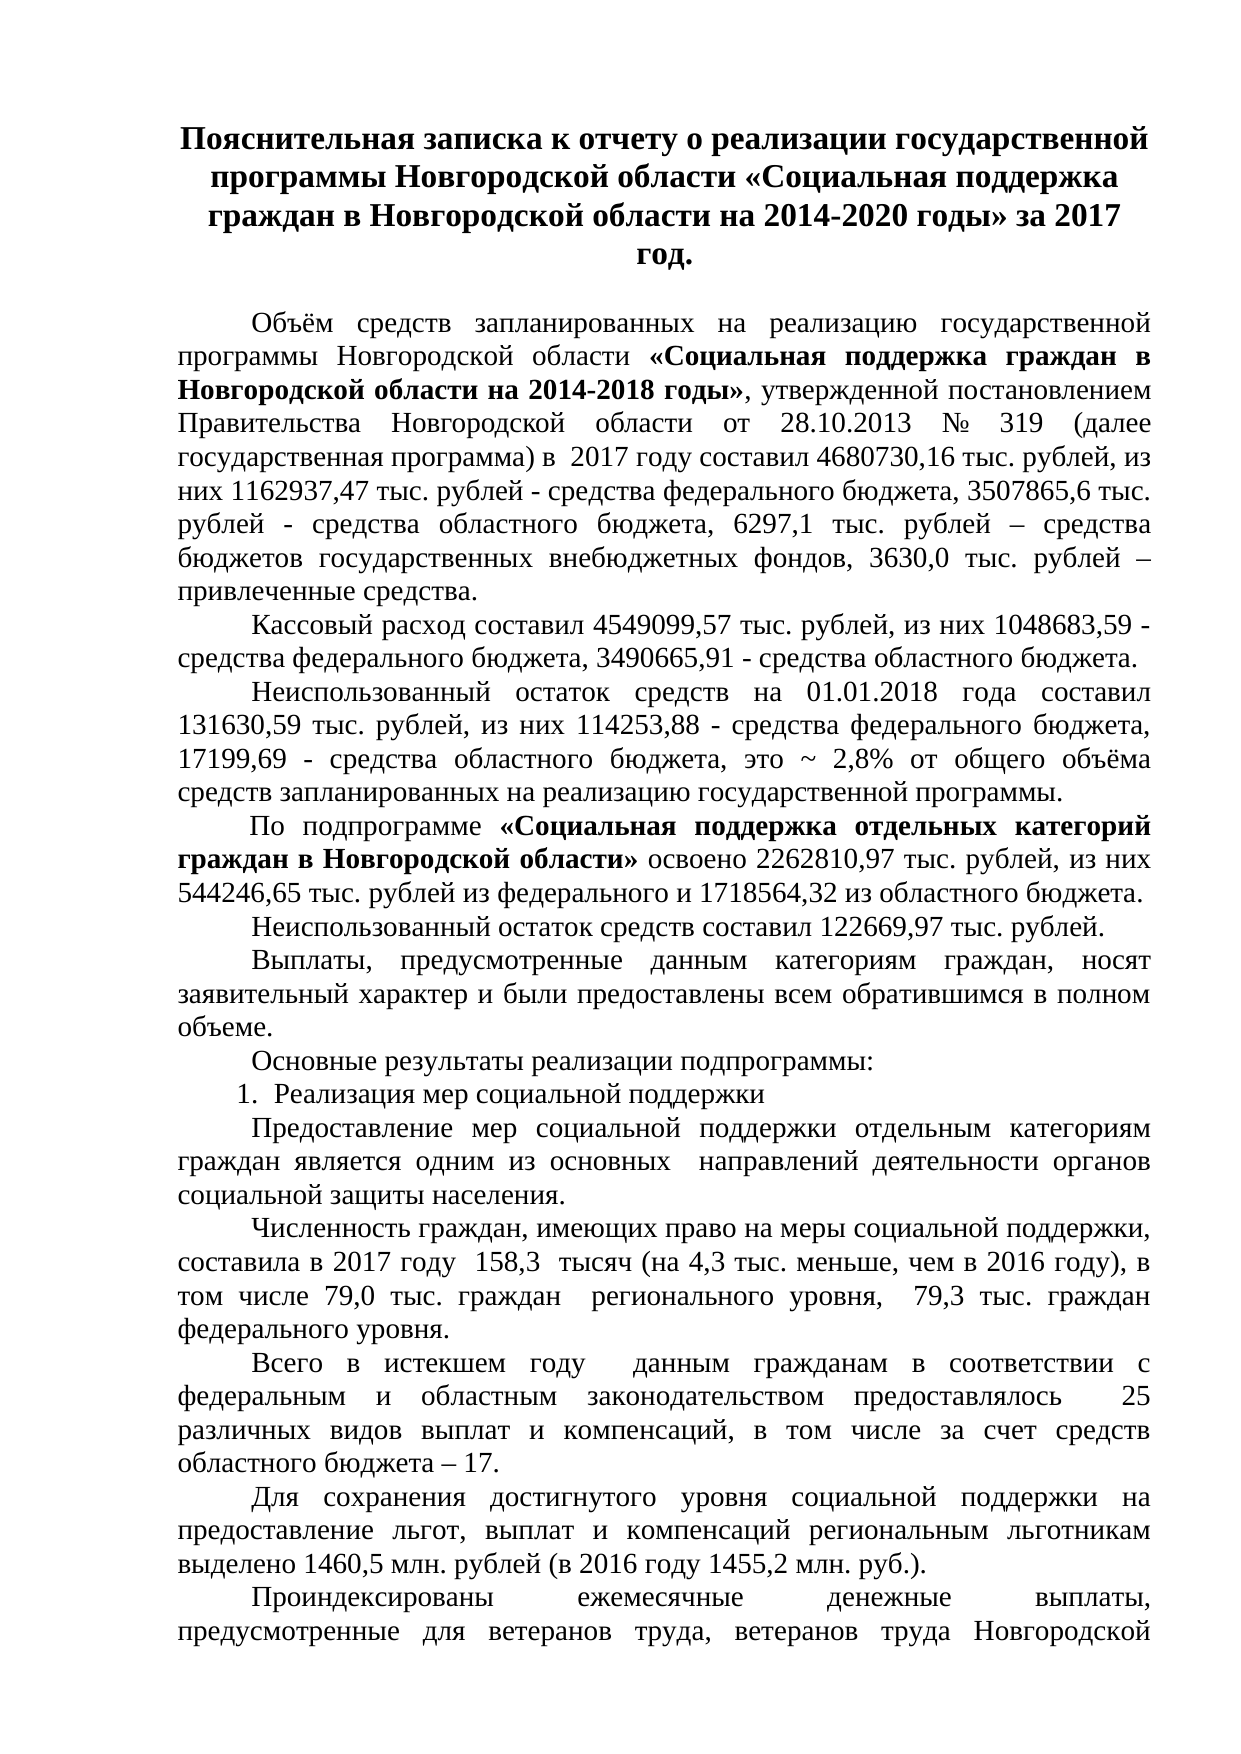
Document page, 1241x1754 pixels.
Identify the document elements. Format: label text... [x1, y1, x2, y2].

text Численность граждан, имеющих право на меры социальной поддержки, составила в 2017 году 158,3 тысяч (на 4,3 тыс. меньше, чем в 2016 году), в том числе 79,0 тыс. граждан регионального уровня, 79,3 тыс. граждан федерального уровня. [177, 1211, 1152, 1345]
text Предоставление мер социальной поддержки отдельным категориям граждан является одним из основных направлений деятельности органов социальной защиты населения. [177, 1110, 1152, 1211]
text Пояснительная записка к отчету о реализации государственной программы Новгородской области «Социальная поддержка граждан в Новгородской области на 2014-2020 годы» за 2017 год. [177, 118, 1152, 271]
text Всего в истекшем году данным гражданам в соответствии с федеральным и областным законодательством предоставлялось 25 различных видов выплат и компенсаций, в том числе за счет средств областного бюджета – 17. [177, 1345, 1152, 1479]
text Выплаты, предусмотренные данным категориям граждан, носят заявительный характер и были предоставлены всем обратившимся в полном объеме. [177, 942, 1152, 1043]
text Кассовый расход составил 4549099,57 тыс. рублей, из них 1048683,59 - средства федерального бюджета, 3490665,91 - средства областного бюджета. [177, 607, 1152, 674]
text Для сохранения достигнутого уровня социальной поддержки на предоставление льгот, выплат и компенсаций региональным льготникам выделено 1460,5 млн. рублей (в 2016 году 1455,2 млн. руб.). [177, 1479, 1152, 1579]
list Реализация мер социальной поддержки [236, 1076, 1152, 1110]
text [177, 1579, 1152, 1647]
text Объём средств запланированных на реализацию государственной программы Новгородской области «Социальная поддержка граждан в Новгородской области на 2014-2018 годы», утвержденной постановлением Правительства Новгородской области от 28.10.2013 № 319 (далее государственная программа) в 2017 году составил 4680730,16 тыс. рублей, из них 1162937,47 тыс. рублей - средства федерального бюджета, 3507865,6 тыс. рублей - средства областного бюджета, 6297,1 тыс. рублей – средства бюджетов государственных внебюджетных фондов, 3630,0 тыс. рублей – привлеченные средства. [177, 305, 1152, 607]
text По подпрограмме «Социальная поддержка отдельных категорий граждан в Новгородской области» освоено 2262810,97 тыс. рублей, из них 544246,65 тыс. рублей из федерального и 1718564,32 из областного бюджета. [177, 808, 1152, 909]
text Неиспользованный остаток средств составил 122669,97 тыс. рублей. [177, 909, 1152, 942]
text Неиспользованный остаток средств на 01.01.2018 года составил 131630,59 тыс. рублей, из них 114253,88 - средства федерального бюджета, 17199,69 - средства областного бюджета, это ~ 2,8% от общего объёма средств запланированных на реализацию государственной программы. [177, 674, 1152, 808]
text Основные результаты реализации подпрограммы: [177, 1043, 1152, 1076]
